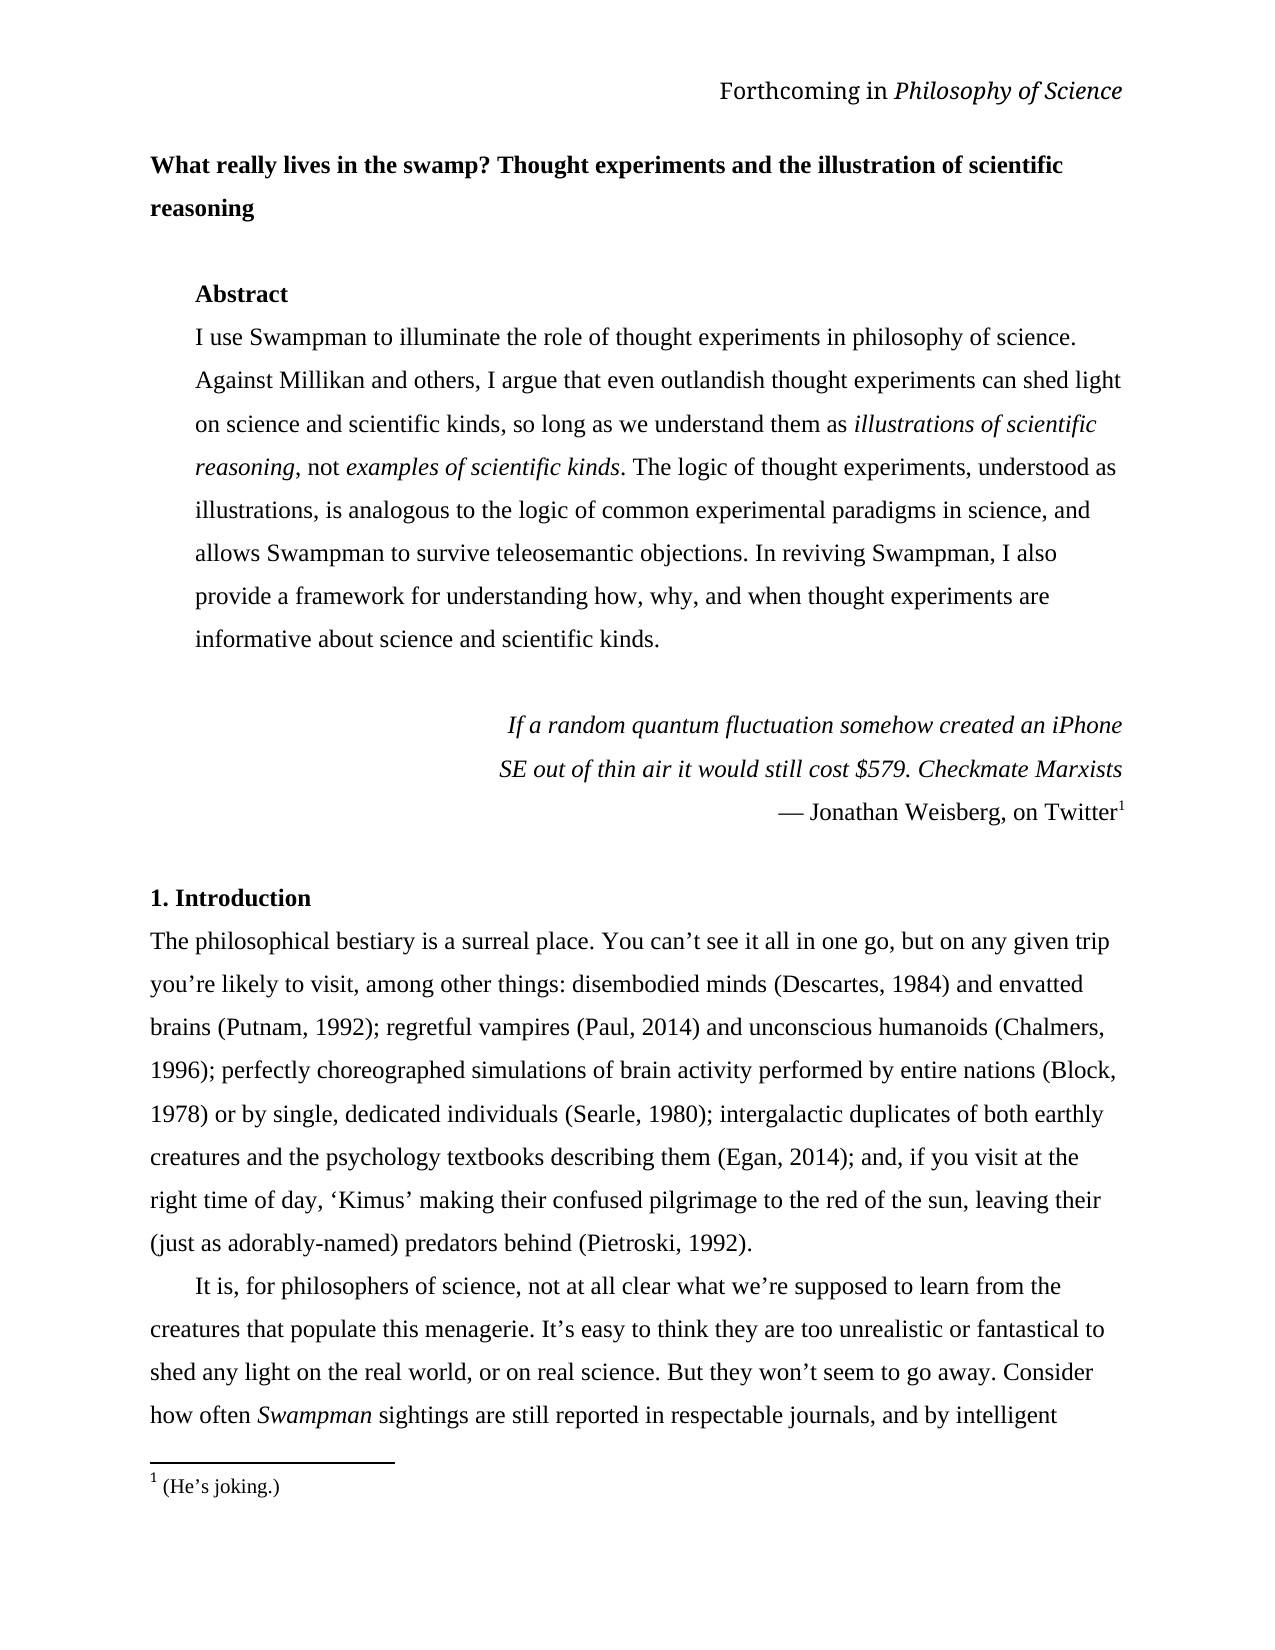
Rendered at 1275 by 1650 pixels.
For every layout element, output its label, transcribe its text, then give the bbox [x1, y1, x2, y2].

text 1. Introduction [150, 883, 1125, 912]
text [150, 1271, 1125, 1429]
text SE out of thin air it would still cost $579. Checkmate Marxists [469, 754, 1125, 782]
text The philosophical bestiary is a surreal place. You can’t see it all in one go, but on any given trip you’re likely to visit, among other things: disembodied minds (Descartes, 1984) and envatted brains (Putnam, 1992); regretful vampires (Paul, 2014) and unconscious humanoids (Chalmers, 1996); perfectly choreographed simulations of brain activity performed by entire nations (Block, 1978) or by single, dedicated individuals (Searle, 1980); intergalactic duplicates of both earthly creatures and the psychology textbooks describing them (Egan, 2014); and, if you visit at the right time of day, ‘Kimus’ making their confused pilgrimage to the red of the sun, leaving their (just as adorably-named) predators behind (Pietroski, 1992). [150, 926, 1125, 1257]
text I use Swampman to illuminate the role of thought experiments in philosophy of science. Against Millikan and others, I argue that even outlandish thought experiments can shed light on science and scientific kinds, so long as we understand them as illustrations of scientific reasoning, not examples of scientific kinds. The logic of thought experiments, understood as illustrations, is analogous to the logic of common experimental paradigms in science, and allows Swampman to survive teleosemantic objections. In reviving Swampman, I also provide a framework for understanding how, why, and when thought experiments are informative about science and scientific kinds. [195, 322, 1125, 653]
text — Jonathan Weisberg, on Twitter [150, 797, 1125, 826]
text Abstract [195, 279, 1125, 308]
text What really lives in the swamp? Thought experiments and the illustration of scientific reasoning [150, 150, 1125, 222]
text If a random quantum fluctuation somehow created an iPhone [469, 711, 1125, 739]
